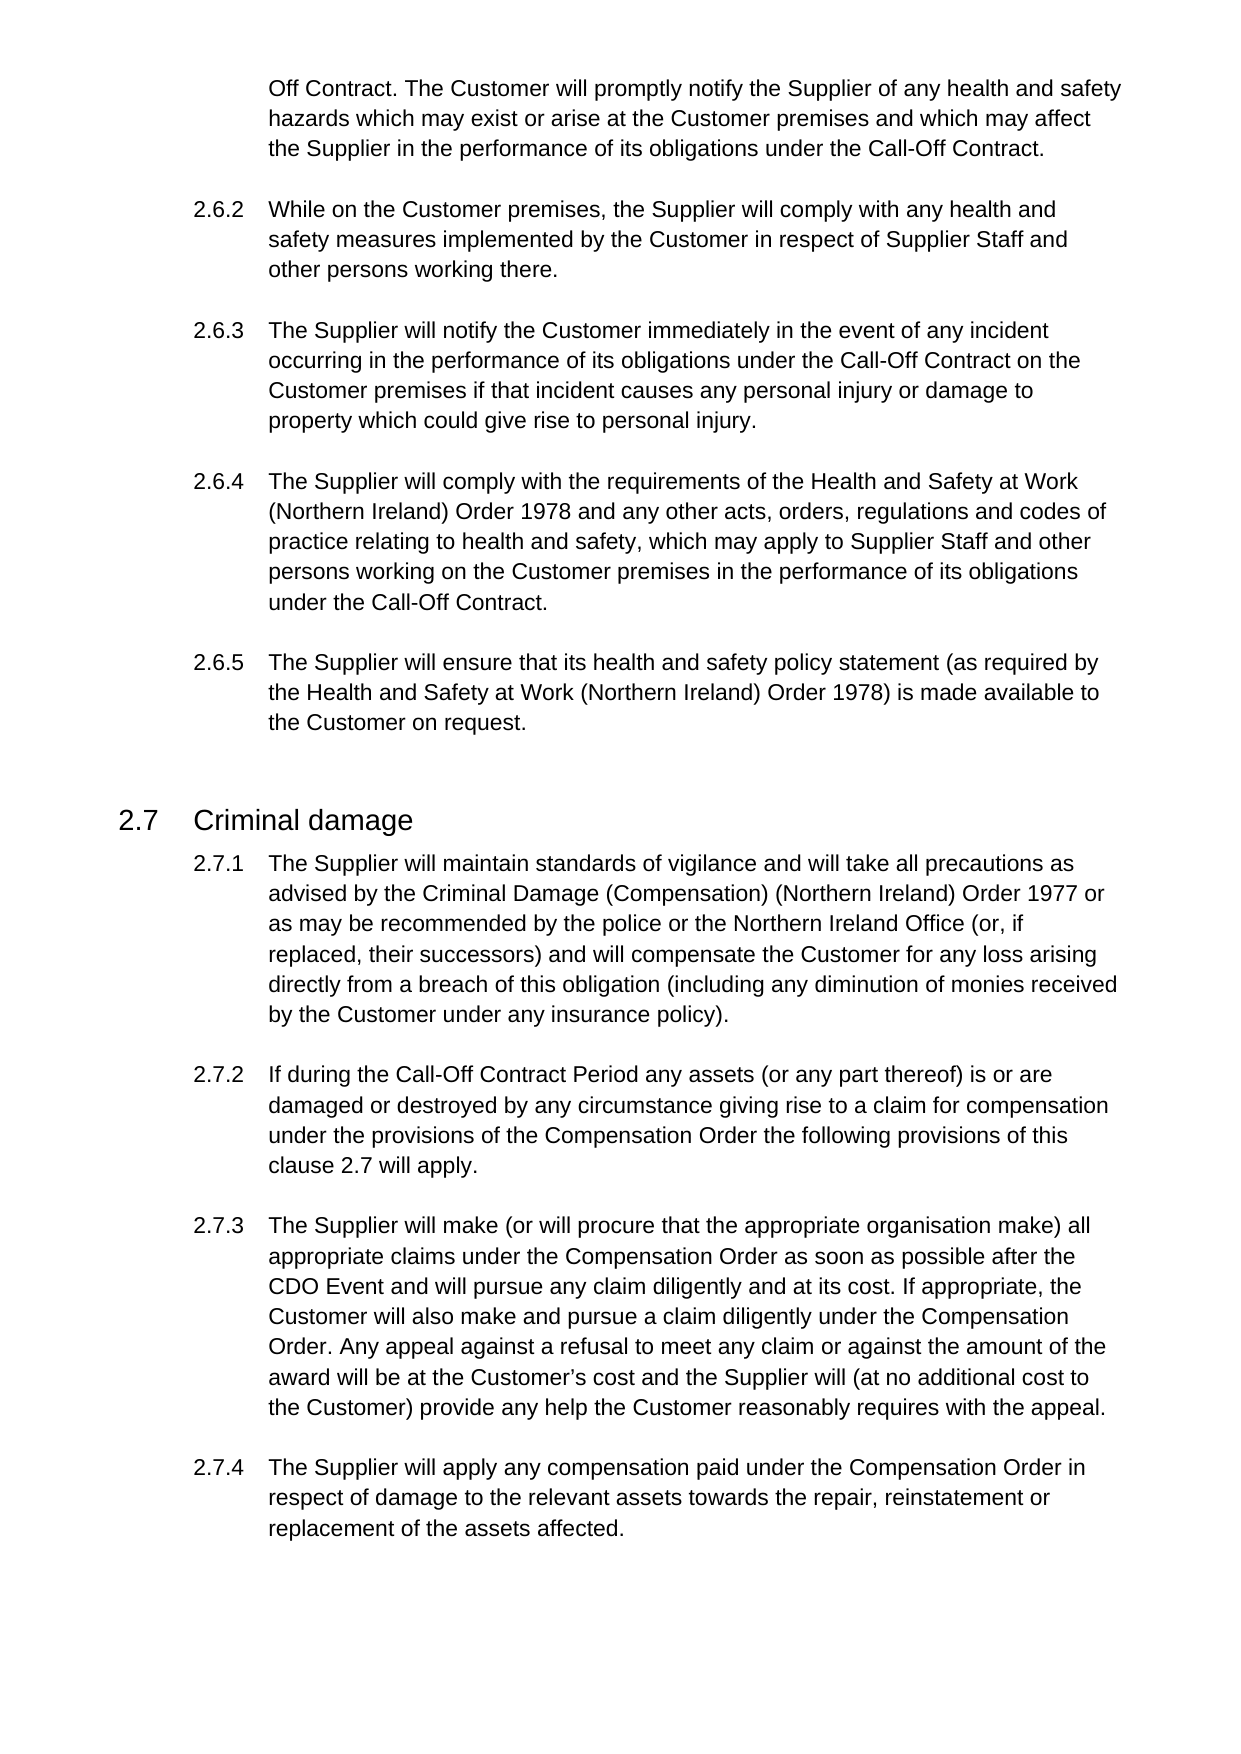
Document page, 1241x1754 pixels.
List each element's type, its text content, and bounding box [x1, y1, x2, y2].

text 2.7.2 If during the Call-Off Contract Period any assets (or any part thereof) is or are damaged or destroyed by any circumstance giving rise to a claim for compensation under the provisions of the Compensation Order the following provisions of this clause 2.7 will apply. [193, 1061, 1122, 1178]
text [193, 75, 1122, 162]
text 2.6.5 The Supplier will ensure that its health and safety policy statement (as required by the Health and Safety at Work (Northern Ireland) Order 1978) is made available to the Customer on request. [193, 649, 1122, 736]
text 2.7.4 The Supplier will apply any compensation paid under the Compensation Order in respect of damage to the relevant assets towards the repair, reinstatement or replacement of the assets affected. [193, 1454, 1122, 1541]
text 2.7.1 The Supplier will maintain standards of vigilance and will take all precautions as advised by the Criminal Damage (Compensation) (Northern Ireland) Order 1977 or as may be recommended by the police or the Northern Ireland Office (or, if replaced, their successors) and will compensate the Customer for any loss arising directly from a breach of this obligation (including any diminution of monies received by the Customer under any insurance policy). [193, 850, 1122, 1027]
subtitle 2.7 Criminal damage [118, 803, 1122, 837]
text 2.6.4 The Supplier will comply with the requirements of the Health and Safety at Work (Northern Ireland) Order 1978 and any other acts, orders, regulations and codes of practice relating to health and safety, which may apply to Supplier Staff and other persons working on the Customer premises in the performance of its obligations under the Call-Off Contract. [193, 468, 1122, 615]
text 2.7.3 The Supplier will make (or will procure that the appropriate organisation make) all appropriate claims under the Compensation Order as soon as possible after the CDO Event and will pursue any claim diligently and at its cost. If appropriate, the Customer will also make and pursue a claim diligently under the Compensation Order. Any appeal against a refusal to meet any claim or against the amount of the award will be at the Customer’s cost and the Supplier will (at no additional cost to the Customer) provide any help the Customer reasonably requires with the appeal. [193, 1212, 1122, 1420]
text 2.6.3 The Supplier will notify the Customer immediately in the event of any incident occurring in the performance of its obligations under the Call-Off Contract on the Customer premises if that incident causes any personal injury or damage to property which could give rise to personal injury. [193, 317, 1122, 434]
text 2.6.2 While on the Customer premises, the Supplier will comply with any health and safety measures implemented by the Customer in respect of Supplier Staff and other persons working there. [193, 196, 1122, 283]
